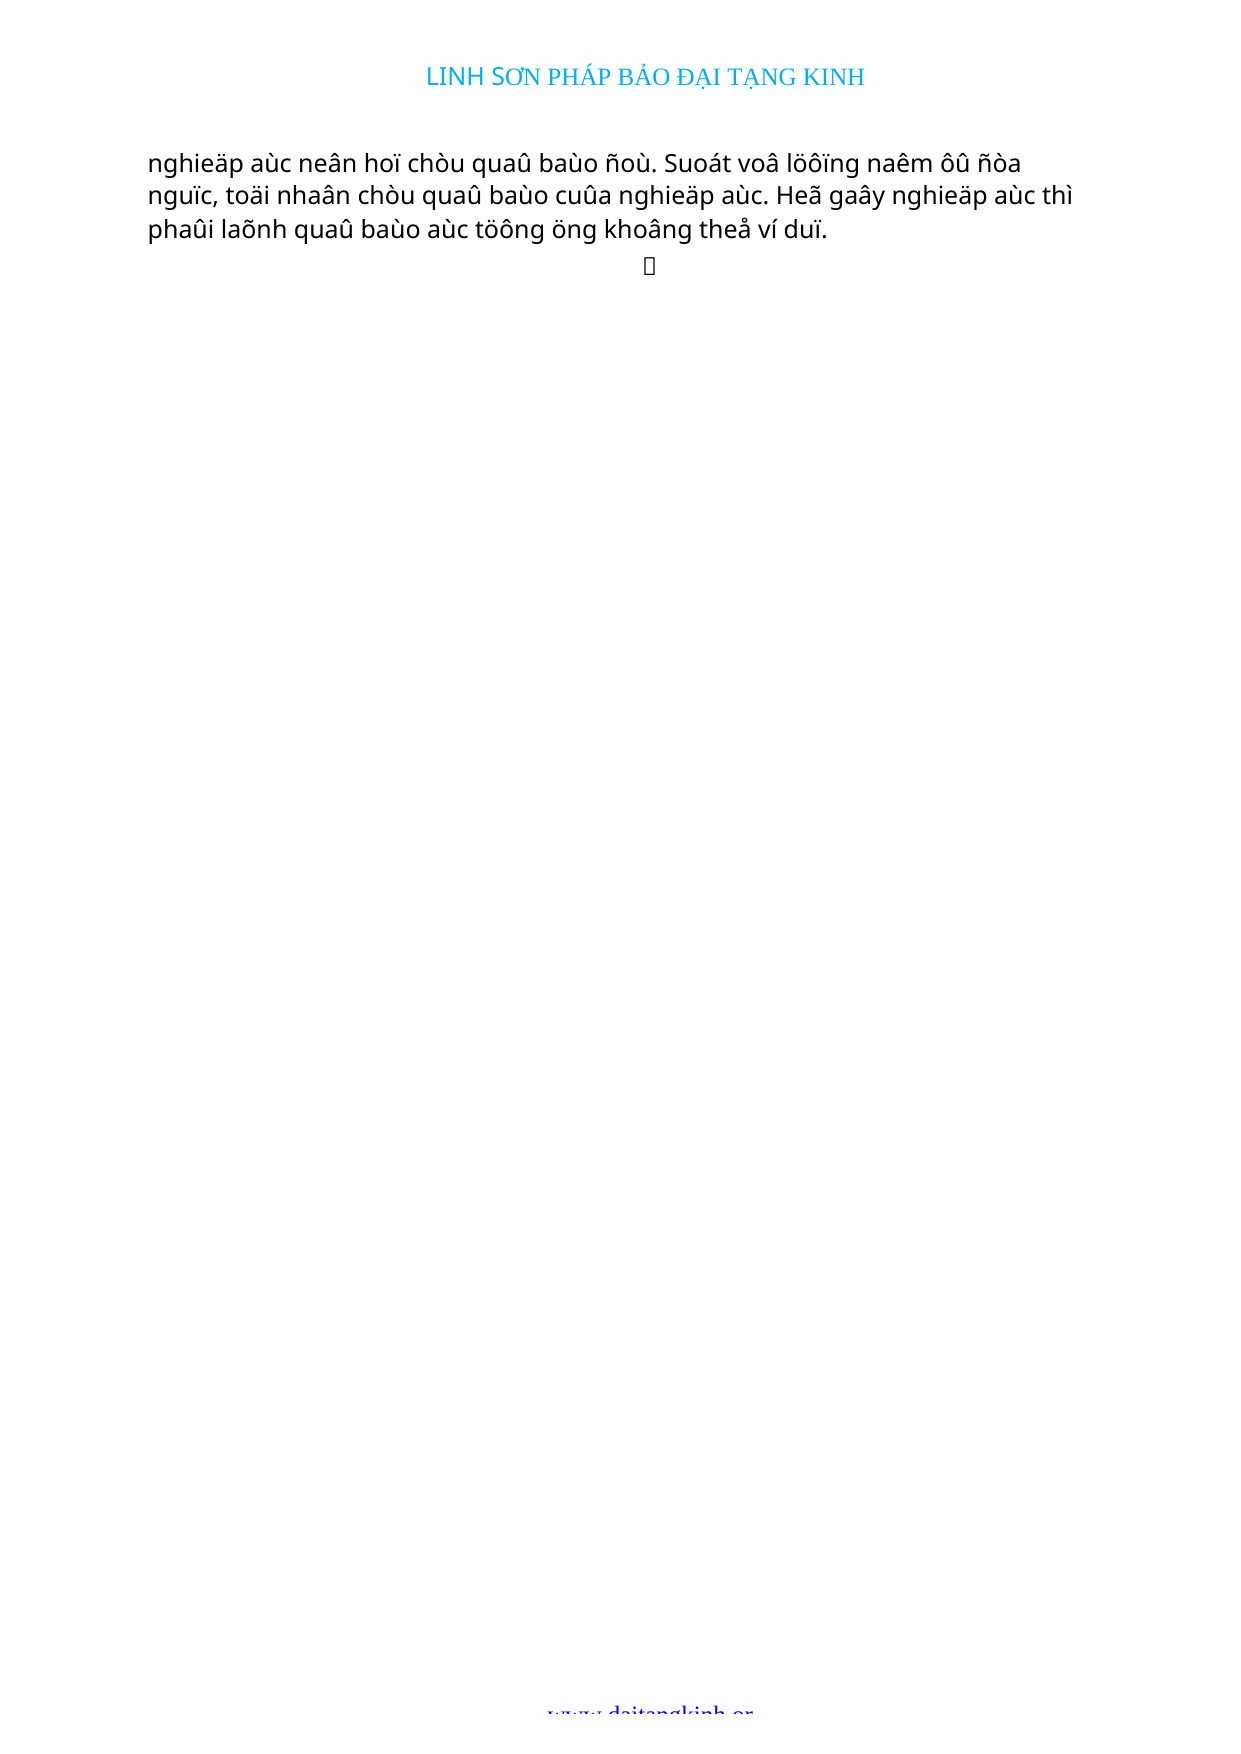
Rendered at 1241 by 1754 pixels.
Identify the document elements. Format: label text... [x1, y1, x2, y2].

text nghieäp aùc neân hoï chòu quaû baùo ñoù. Suoát voâ löôïng naêm ôû ñòa nguïc, toäi nhaân chòu quaû baùo cuûa nghieäp aùc. Heã gaây nghieäp aùc thì phaûi laõnh quaû baùo aùc töông öng khoâng theå ví duï. [147, 145, 1083, 246]
text  [194, 249, 1105, 283]
